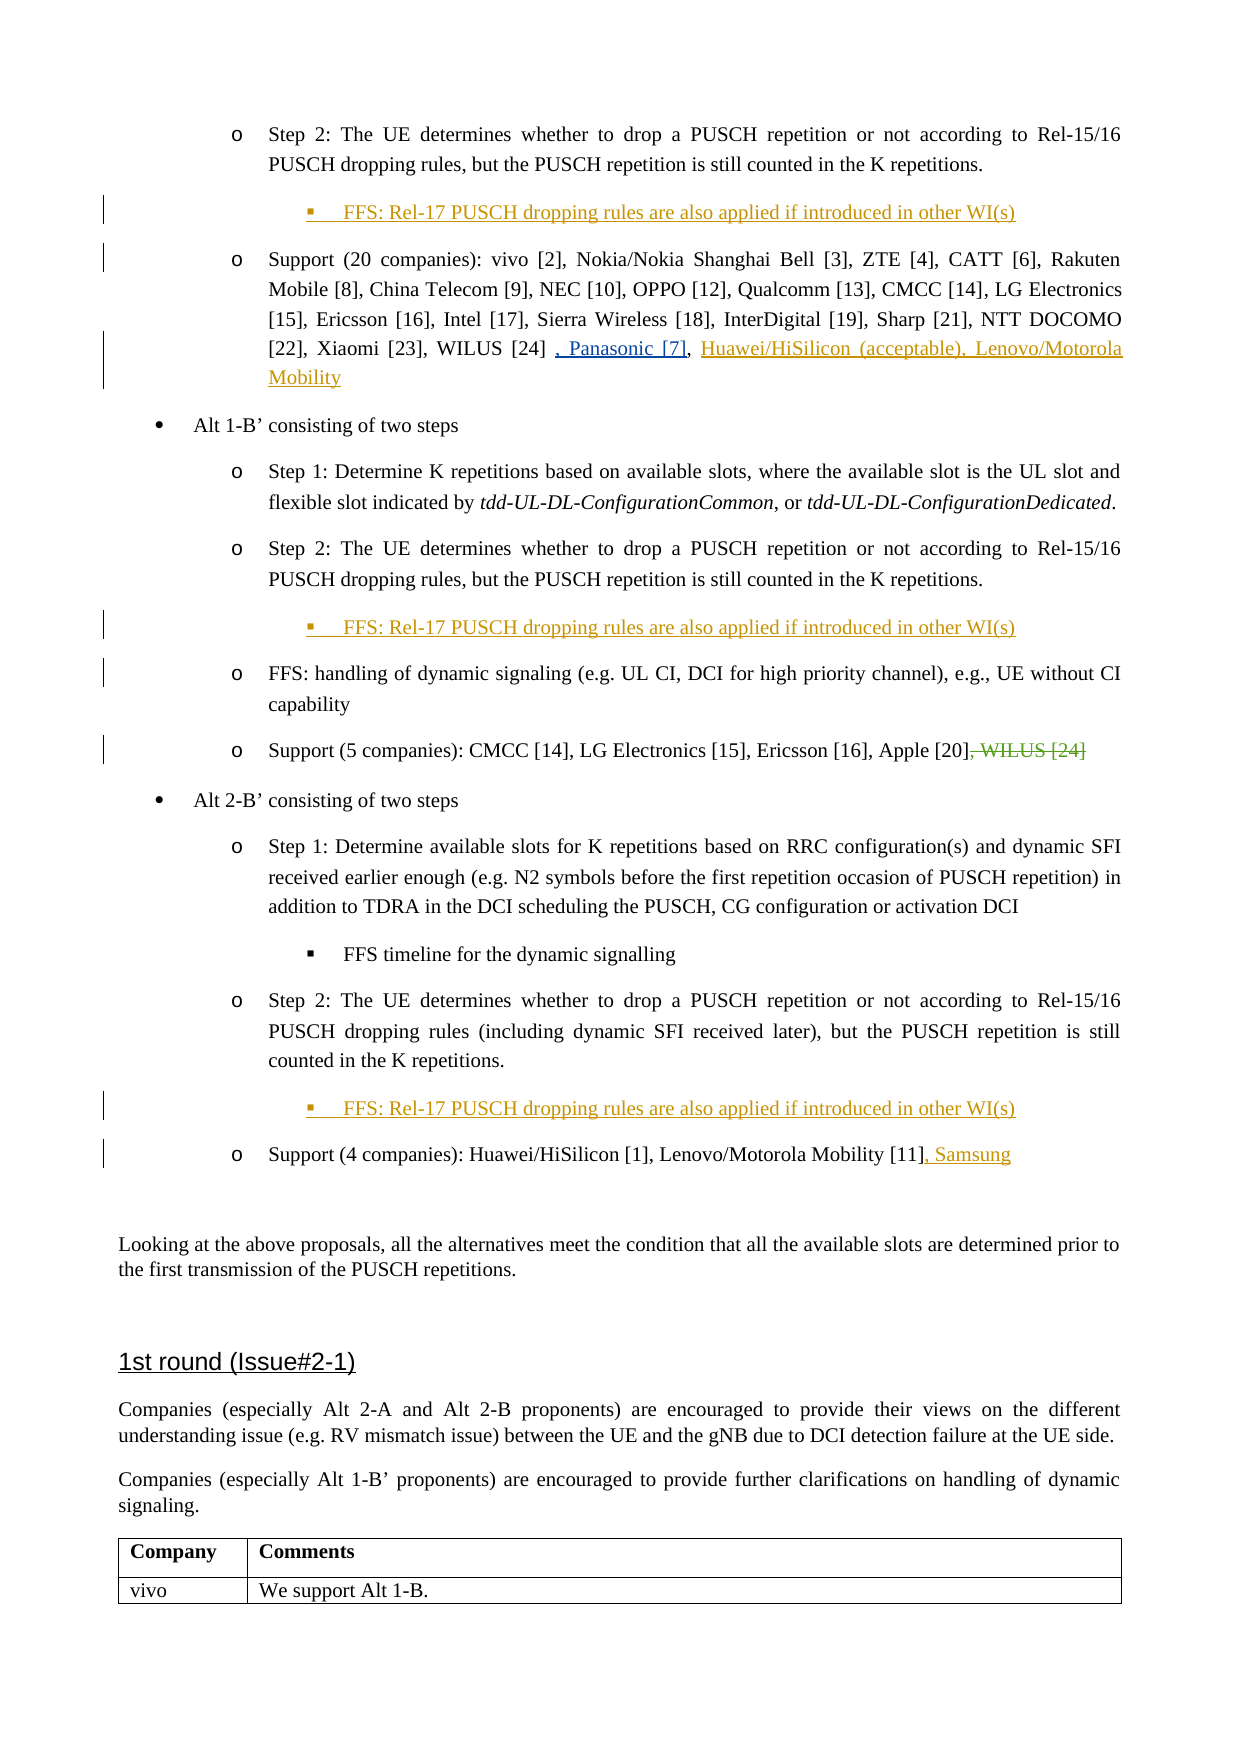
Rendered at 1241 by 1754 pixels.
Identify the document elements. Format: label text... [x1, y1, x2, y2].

list Step 1: Determine available slots for K repetitions based on RRC configuration(s) and dynamic SFI received earlier enough (e.g. N2 symbols before the first repetition occasion of PUSCH repetition) in addition to TDRA in the DCI scheduling the PUSCH, CG configuration or activation DCI [231, 831, 1122, 918]
list Support (20 companies): vivo [2], Nokia/Nokia Shanghai Bell [3], ZTE [4], CATT [6], Rakuten Mobile [8], China Telecom [9], NEC [10], OPPO [12], Qualcomm [13], CMCC [14], LG Electronics [15], Ericsson [16], Intel [17], Sierra Wireless [18], InterDigital [19], Sharp [21], NTT DOCOMO [22], Xiaomi [23], WILUS [24] , [231, 243, 1122, 389]
table_cell We support Alt 1-B. [248, 1578, 1121, 1602]
list Step 1: Determine K repetitions based on available slots, where the available slot is the UL slot and flexible slot indicated by tdd-UL-DL-ConfigurationCommon, or tdd-UL-DL-ConfigurationDedicated. [231, 456, 1122, 514]
text 1st round (Issue#2-1) [118, 1347, 1122, 1376]
table_cell vivo [119, 1578, 247, 1602]
text Looking at the above proposals, all the alternatives meet the condition that all the available slots are determined prior to the first transmission of the PUSCH repetitions. [118, 1231, 1122, 1281]
list Support (5 companies): CMCC [14], LG Electronics [15], Ericsson [16], Apple [20] [231, 735, 1122, 764]
list Alt 1-B’ consisting of two steps [156, 408, 1122, 437]
text Companies (especially Alt 2-A and Alt 2-B proponents) are encouraged to provide their views on the different understanding issue (e.g. RV mismatch issue) between the UE and the gNB due to DCI detection failure at the UE side. [118, 1397, 1122, 1447]
list FFS timeline for the dynamic signalling [306, 937, 1122, 966]
text Companies (especially Alt 1-B’ proponents) are encouraged to provide further clarifications on handling of dynamic signaling. [118, 1467, 1122, 1517]
list Step 2: The UE determines whether to drop a PUSCH repetition or not according to Rel-15/16 PUSCH dropping rules (including dynamic SFI received later), but the PUSCH repetition is still counted in the K repetitions. [231, 985, 1122, 1072]
table_header Comments [248, 1539, 1121, 1577]
list FFS: handling of dynamic signaling (e.g. UL CI, DCI for high priority channel), e.g., UE without CI capability [231, 658, 1122, 716]
table_header Company [119, 1539, 247, 1577]
list Support (4 companies): Huawei/HiSilicon [1], Lenovo/Motorola Mobility [11] [231, 1139, 1122, 1168]
list Step 2: The UE determines whether to drop a PUSCH repetition or not according to Rel-15/16 PUSCH dropping rules, but the PUSCH repetition is still counted in the K repetitions. [231, 118, 1122, 176]
list Alt 2-B’ consisting of two steps [156, 783, 1122, 812]
list Step 2: The UE determines whether to drop a PUSCH repetition or not according to Rel-15/16 PUSCH dropping rules, but the PUSCH repetition is still counted in the K repetitions. [231, 533, 1122, 591]
